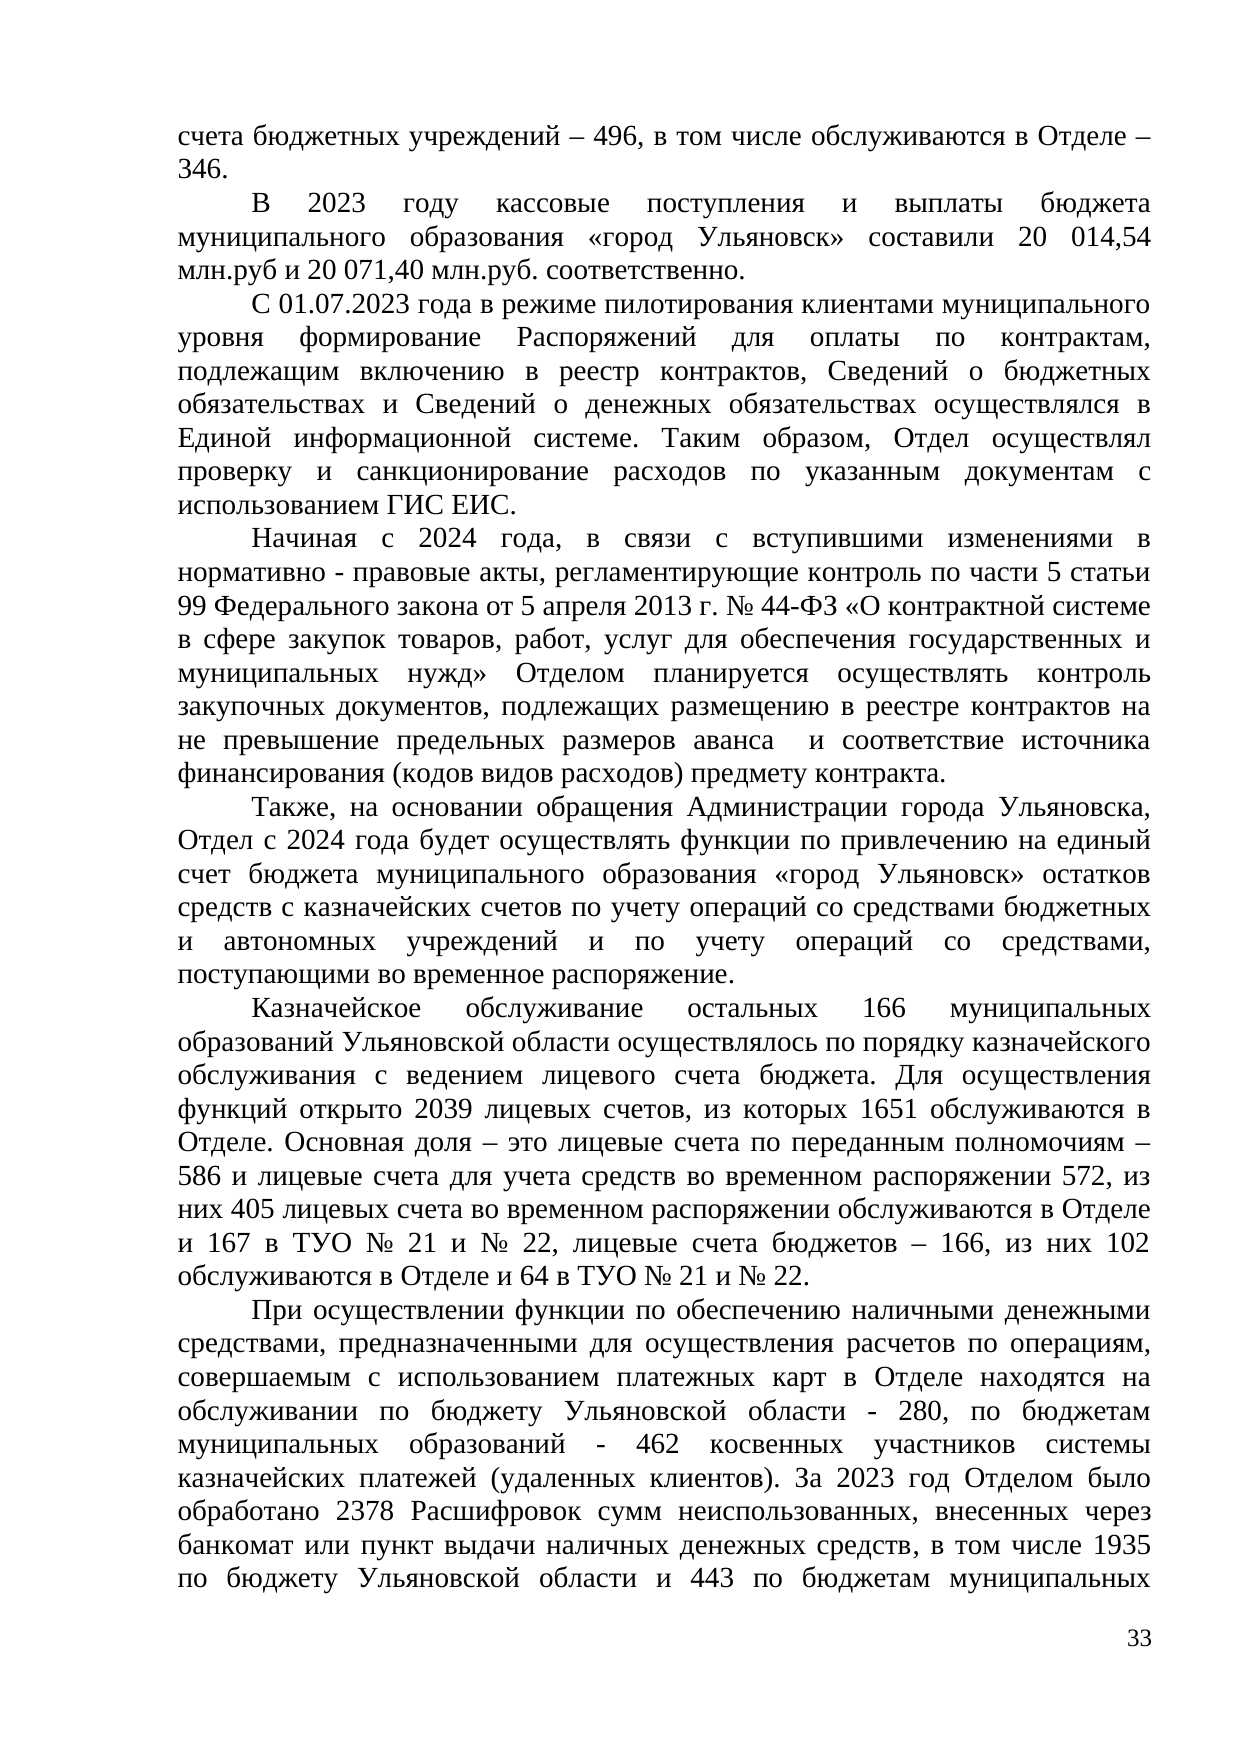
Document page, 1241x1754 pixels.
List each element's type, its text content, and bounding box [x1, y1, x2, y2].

text С 01.07.2023 года в режиме пилотирования клиентами муниципального уровня формирование Распоряжений для оплаты по контрактам, подлежащим включению в реестр контрактов, Сведений о бюджетных обязательствах и Сведений о денежных обязательствах осуществлялся в Единой информационной системе. Таким образом, Отдел осуществлял проверку и санкционирование расходов по указанным документам с использованием ГИС ЕИС. [177, 286, 1152, 521]
text Казначейское обслуживание остальных 166 муниципальных образований Ульяновской области осуществлялось по порядку казначейского обслуживания с ведением лицевого счета бюджета. Для осуществления функций открыто 2039 лицевых счетов, из которых 1651 обслуживаются в Отделе. Основная доля – это лицевые счета по переданным полномочиям – 586 и лицевые счета для учета средств во временном распоряжении 572, из них 405 лицевых счета во временном распоряжении обслуживаются в Отделе и 167 в ТУО № 21 и № 22, лицевые счета бюджетов – 166, из них 102 обслуживаются в Отделе и 64 в ТУО № 21 и № 22. [177, 990, 1152, 1292]
text Начиная с 2024 года, в связи с вступившими изменениями в нормативно - правовые акты, регламентирующие контроль по части 5 статьи 99 Федерального закона от 5 апреля 2013 г. № 44-ФЗ «О контрактной системе в сфере закупок товаров, работ, услуг для обеспечения государственных и муниципальных нужд» Отделом планируется осуществлять контроль закупочных документов, подлежащих размещению в реестре контрактов на не превышение предельных размеров аванса и соответствие источника финансирования (кодов видов расходов) предмету контракта. [177, 521, 1152, 789]
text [177, 1292, 1152, 1594]
text В 2023 году кассовые поступления и выплаты бюджета муниципального образования «город Ульяновск» составили 20 014,54 млн.руб и 20 071,40 млн.руб. соответственно. [177, 185, 1152, 286]
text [177, 118, 1152, 185]
text Также, на основании обращения Администрации города Ульяновска, Отдел с 2024 года будет осуществлять функции по привлечению на единый счет бюджета муниципального образования «город Ульяновск» остатков средств с казначейских счетов по учету операций со средствами бюджетных и автономных учреждений и по учету операций со средствами, поступающими во временное распоряжение. [177, 789, 1152, 990]
